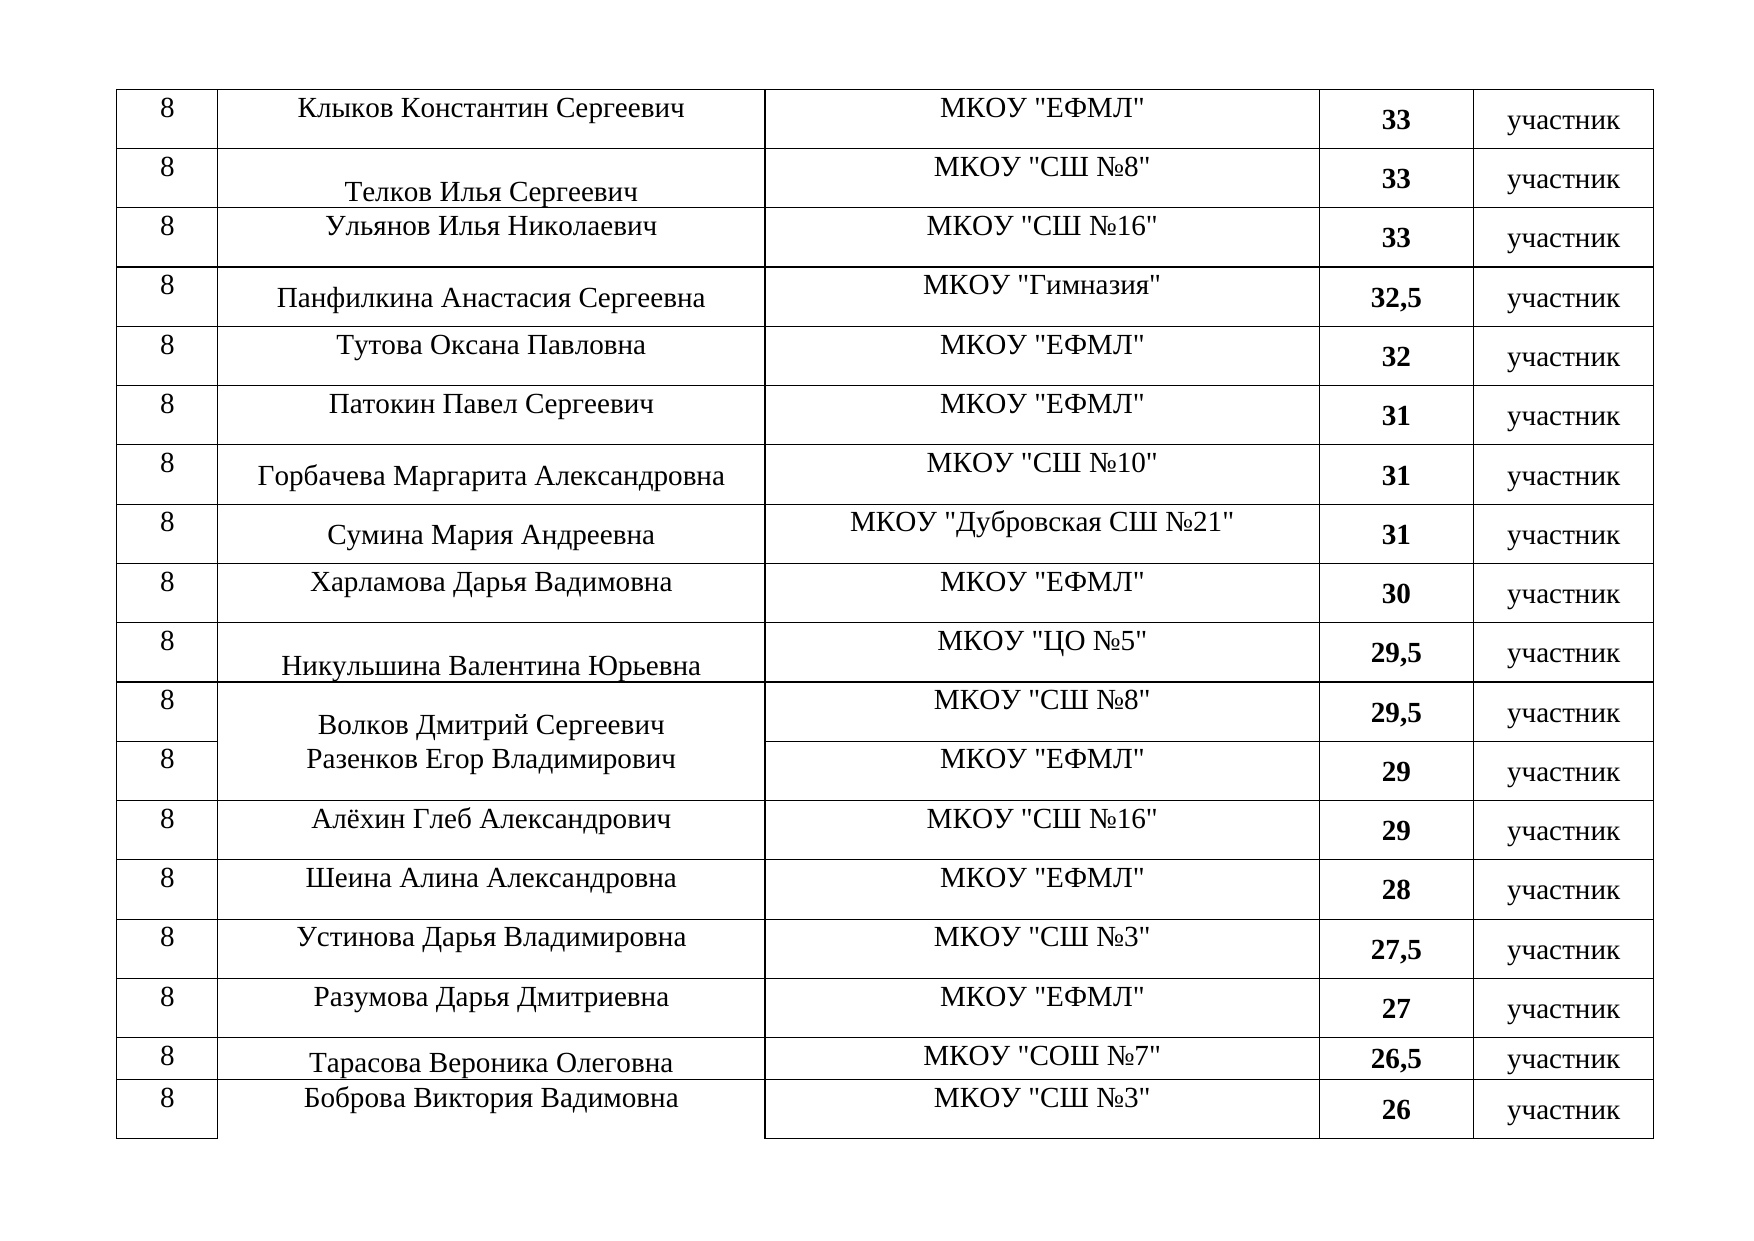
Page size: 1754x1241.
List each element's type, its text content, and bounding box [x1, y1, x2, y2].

table_cell 8 [117, 860, 217, 918]
table_cell МКОУ "ЕФМЛ" [766, 860, 1319, 918]
table_cell МКОУ "СОШ №7" [766, 1038, 1319, 1079]
table_cell Тарасова Вероника Олеговна [218, 1038, 764, 1079]
table_cell 33 [1320, 90, 1473, 148]
table_cell Алёхин Глеб Александрович [218, 801, 764, 859]
table_cell 8 [117, 920, 217, 978]
table_cell участник [1474, 445, 1653, 503]
table_cell участник [1474, 683, 1653, 741]
table_cell Панфилкина Анастасия Сергеевна [218, 268, 764, 326]
table_cell МКОУ "ЕФМЛ" [766, 979, 1319, 1037]
table_cell участник [1474, 505, 1653, 563]
table_cell 8 [117, 623, 217, 681]
table_cell 8 [117, 386, 217, 444]
table_cell участник [1474, 920, 1653, 978]
table_cell Волков Дмитрий Сергеевич [218, 683, 764, 741]
table_cell участник [1474, 90, 1653, 148]
table_cell 33 [1320, 208, 1473, 266]
table_cell Боброва Виктория Вадимовна [218, 1080, 764, 1138]
table_cell 31 [1320, 505, 1473, 563]
table_cell Тутова Оксана Павловна [218, 327, 764, 385]
table_cell МКОУ "ЕФМЛ" [766, 327, 1319, 385]
table_cell Шеина Алина Александровна [218, 860, 764, 918]
table_cell 8 [117, 564, 217, 622]
table_cell 8 [117, 445, 217, 503]
table_cell участник [1474, 1080, 1653, 1138]
table_cell МКОУ "Гимназия" [766, 268, 1319, 326]
table_cell участник [1474, 860, 1653, 918]
table_cell 8 [117, 979, 217, 1037]
table_cell участник [1474, 149, 1653, 207]
table_cell МКОУ "ЦО №5" [766, 623, 1319, 681]
table_cell участник [1474, 801, 1653, 859]
table_cell 29 [1320, 742, 1473, 800]
table_cell 31 [1320, 386, 1473, 444]
table_cell Сумина Мария Андреевна [218, 505, 764, 563]
table_cell 26,5 [1320, 1038, 1473, 1079]
table_cell 28 [1320, 860, 1473, 918]
table_cell 8 [117, 505, 217, 563]
table_cell Никульшина Валентина Юрьевна [218, 623, 764, 681]
table_cell Клыков Константин Сергеевич [218, 90, 764, 148]
table_cell Устинова Дарья Владимировна [218, 920, 764, 978]
table_cell МКОУ "ЕФМЛ" [766, 386, 1319, 444]
table_cell 8 [117, 90, 217, 148]
table_cell 8 [117, 149, 217, 207]
table_cell Харламова Дарья Вадимовна [218, 564, 764, 622]
table_cell 26 [1320, 1080, 1473, 1138]
table_cell участник [1474, 268, 1653, 326]
table_cell 8 [117, 683, 217, 741]
table_cell 30 [1320, 564, 1473, 622]
table_cell 8 [117, 801, 217, 859]
table_cell участник [1474, 1038, 1653, 1079]
table_cell 29,5 [1320, 623, 1473, 681]
table_cell участник [1474, 623, 1653, 681]
table_cell МКОУ "СШ №8" [766, 149, 1319, 207]
table_cell МКОУ "ЕФМЛ" [766, 742, 1319, 800]
table_cell участник [1474, 742, 1653, 800]
table_cell 27 [1320, 979, 1473, 1037]
table_cell 33 [1320, 149, 1473, 207]
table_cell 27,5 [1320, 920, 1473, 978]
table_cell МКОУ "ЕФМЛ" [766, 564, 1319, 622]
table_cell Телков Илья Сергеевич [218, 149, 764, 207]
table_cell 29 [1320, 801, 1473, 859]
table_cell 8 [117, 268, 217, 326]
table_cell 8 [117, 742, 217, 800]
table_cell МКОУ "ЕФМЛ" [766, 90, 1319, 148]
table_cell 29,5 [1320, 683, 1473, 741]
table_cell МКОУ "СШ №16" [766, 801, 1319, 859]
table_cell 31 [1320, 445, 1473, 503]
table_cell участник [1474, 386, 1653, 444]
table_cell участник [1474, 208, 1653, 266]
table_cell МКОУ "СШ №3" [766, 920, 1319, 978]
table_cell 8 [117, 208, 217, 266]
table_cell участник [1474, 564, 1653, 622]
table_cell МКОУ "СШ №10" [766, 445, 1319, 503]
table_cell Разумова Дарья Дмитриевна [218, 979, 764, 1037]
table_cell 8 [117, 1038, 217, 1079]
table_cell Горбачева Маргарита Александровна [218, 445, 764, 503]
table_cell МКОУ "СШ №16" [766, 208, 1319, 266]
table_cell Разенков Егор Владимирович [218, 741, 764, 800]
table_cell 32,5 [1320, 268, 1473, 326]
table_cell Патокин Павел Сергеевич [218, 386, 764, 444]
table_cell МКОУ "Дубровская СШ №21" [766, 505, 1319, 563]
table_cell 8 [117, 1080, 217, 1138]
table_cell 8 [117, 327, 217, 385]
table_cell МКОУ "СШ №3" [766, 1080, 1319, 1138]
table_cell участник [1474, 979, 1653, 1037]
table_cell 32 [1320, 327, 1473, 385]
table_cell МКОУ "СШ №8" [766, 683, 1319, 741]
table_cell Ульянов Илья Николаевич [218, 208, 764, 266]
table_cell участник [1474, 327, 1653, 385]
